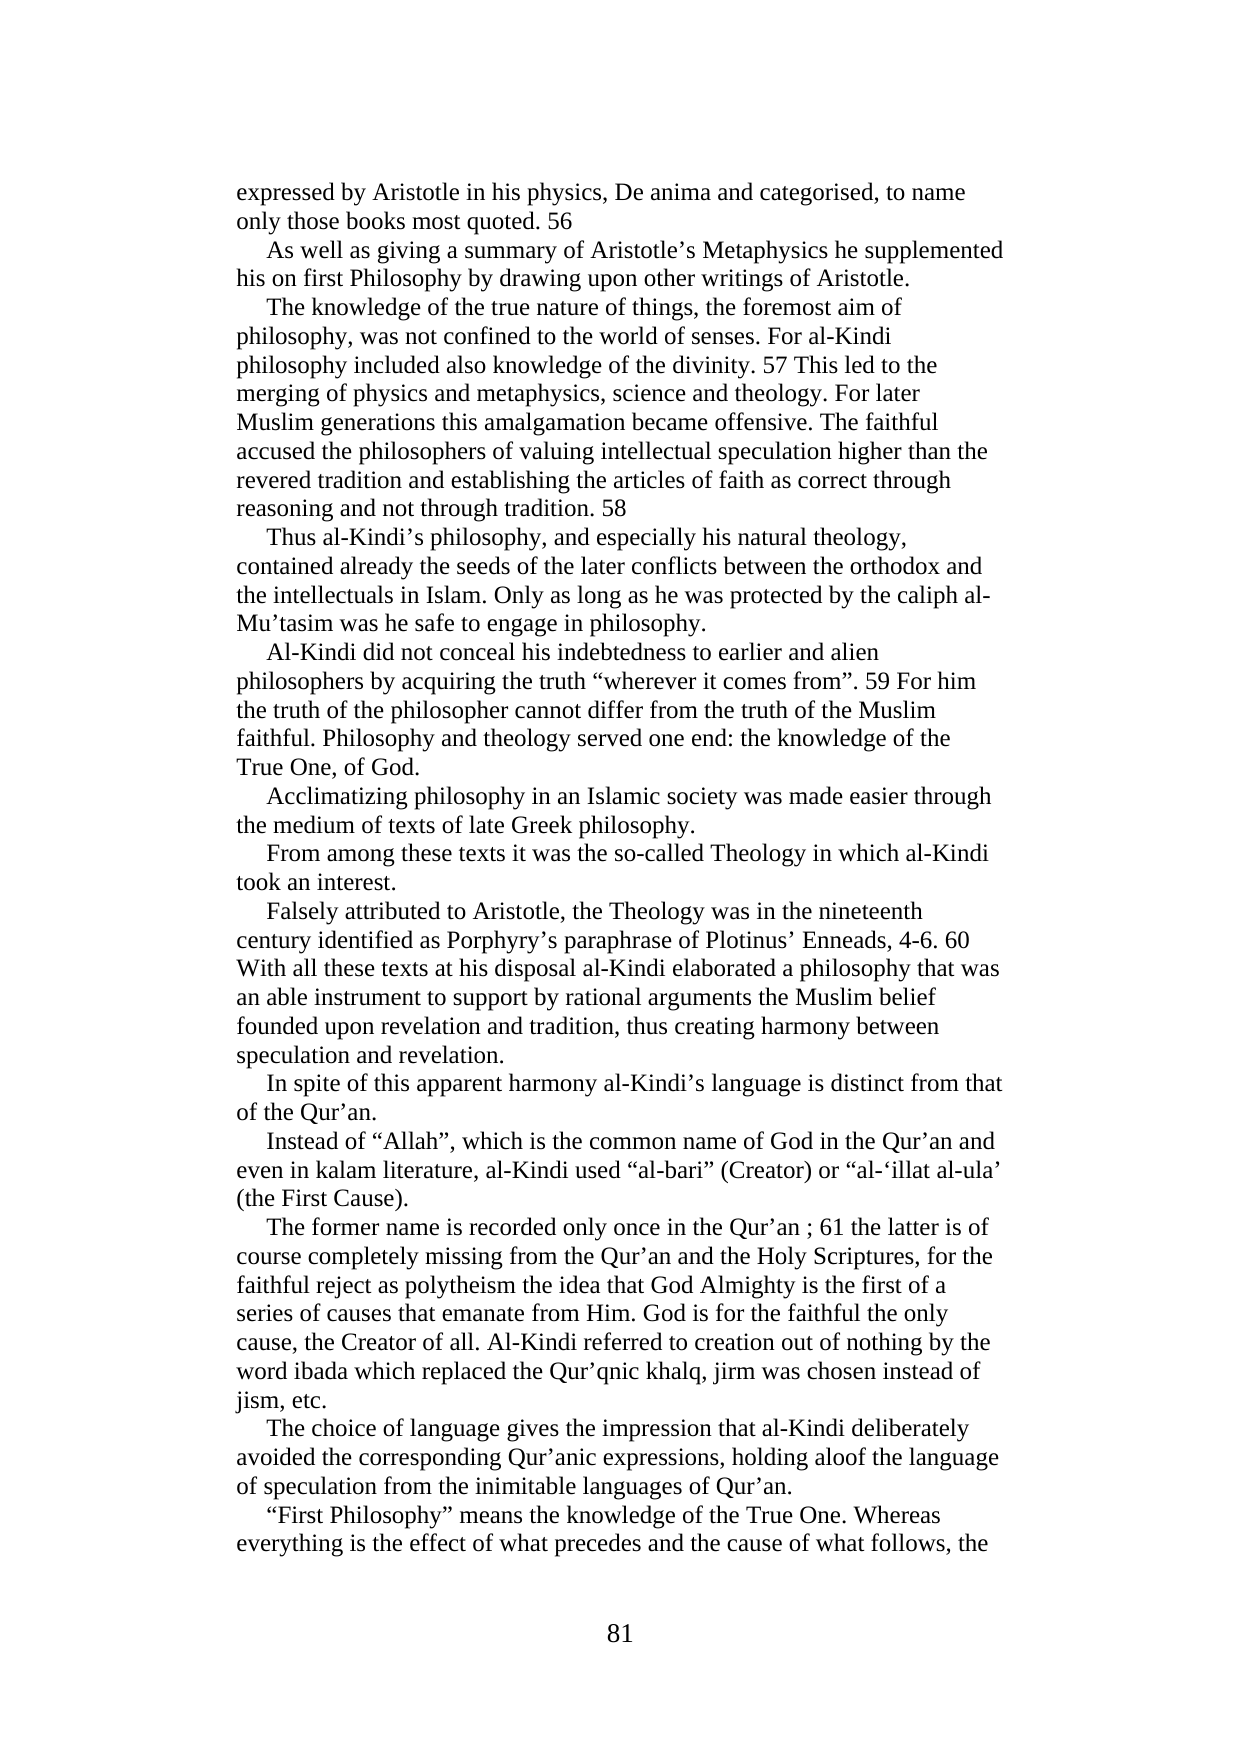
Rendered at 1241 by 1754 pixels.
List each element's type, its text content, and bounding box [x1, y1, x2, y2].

text The knowledge of the true nature of things, the foremost aim of philosophy, was not confined to the world of senses. For al-Kindi philosophy included also knowledge of the divinity. 57 This led to the merging of physics and metaphysics, science and theology. For later Muslim generations this amalgamation became offensive. The faithful accused the philosophers of valuing intellectual speculation higher than the revered tradition and establishing the articles of faith as correct through reasoning and not through tradition. 58 [236, 292, 1004, 522]
text Instead of “Allah”, which is the common name of God in the Qur’an and even in kalam literature, al-Kindi used “al-bari” (Creator) or “al-‘illat al-ula’ (the First Cause). [236, 1126, 1004, 1212]
text Thus al-Kindi’s philosophy, and especially his natural theology, contained already the seeds of the later conflicts between the orthodox and the intellectuals in Islam. Only as long as he was protected by the caliph al-Mu’tasim was he safe to engage in philosophy. [236, 522, 1004, 637]
text Falsely attributed to Aristotle, the Theology was in the nineteenth century identified as Porphyry’s paraphrase of Plotinus’ Enneads, 4-6. 60 With all these texts at his disposal al-Kindi elaborated a philosophy that was an able instrument to support by rational arguments the Muslim belief founded upon revelation and tradition, thus creating harmony between speculation and revelation. [236, 896, 1004, 1068]
text As well as giving a summary of Aristotle’s Metaphysics he supplemented his on first Philosophy by drawing upon other writings of Aristotle. [236, 235, 1004, 292]
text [236, 1500, 1004, 1557]
text The choice of language gives the impression that al-Kindi deliberately avoided the corresponding Qur’anic expressions, holding aloof the language of speculation from the inimitable languages of Qur’an. [236, 1413, 1004, 1500]
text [236, 177, 1004, 235]
text Acclimatizing philosophy in an Islamic society was made easier through the medium of texts of late Greek philosophy. [236, 781, 1004, 838]
text In spite of this apparent harmony al-Kindi’s language is distinct from that of the Qur’an. [236, 1068, 1004, 1126]
text Al-Kindi did not conceal his indebtedness to earlier and alien philosophers by acquiring the truth “wherever it comes from”. 59 For him the truth of the philosopher cannot differ from the truth of the Muslim faithful. Philosophy and theology served one end: the knowledge of the True One, of God. [236, 637, 1004, 781]
text From among these texts it was the so-called Theology in which al-Kindi took an interest. [236, 838, 1004, 896]
text The former name is recorded only once in the Qur’an ; 61 the latter is of course completely missing from the Qur’an and the Holy Scriptures, for the faithful reject as polytheism the idea that God Almighty is the first of a series of causes that emanate from Him. God is for the faithful the only cause, the Creator of all. Al-Kindi referred to creation out of nothing by the word ibada which replaced the Qur’qnic khalq, jirm was chosen instead of jism, etc. [236, 1212, 1004, 1413]
